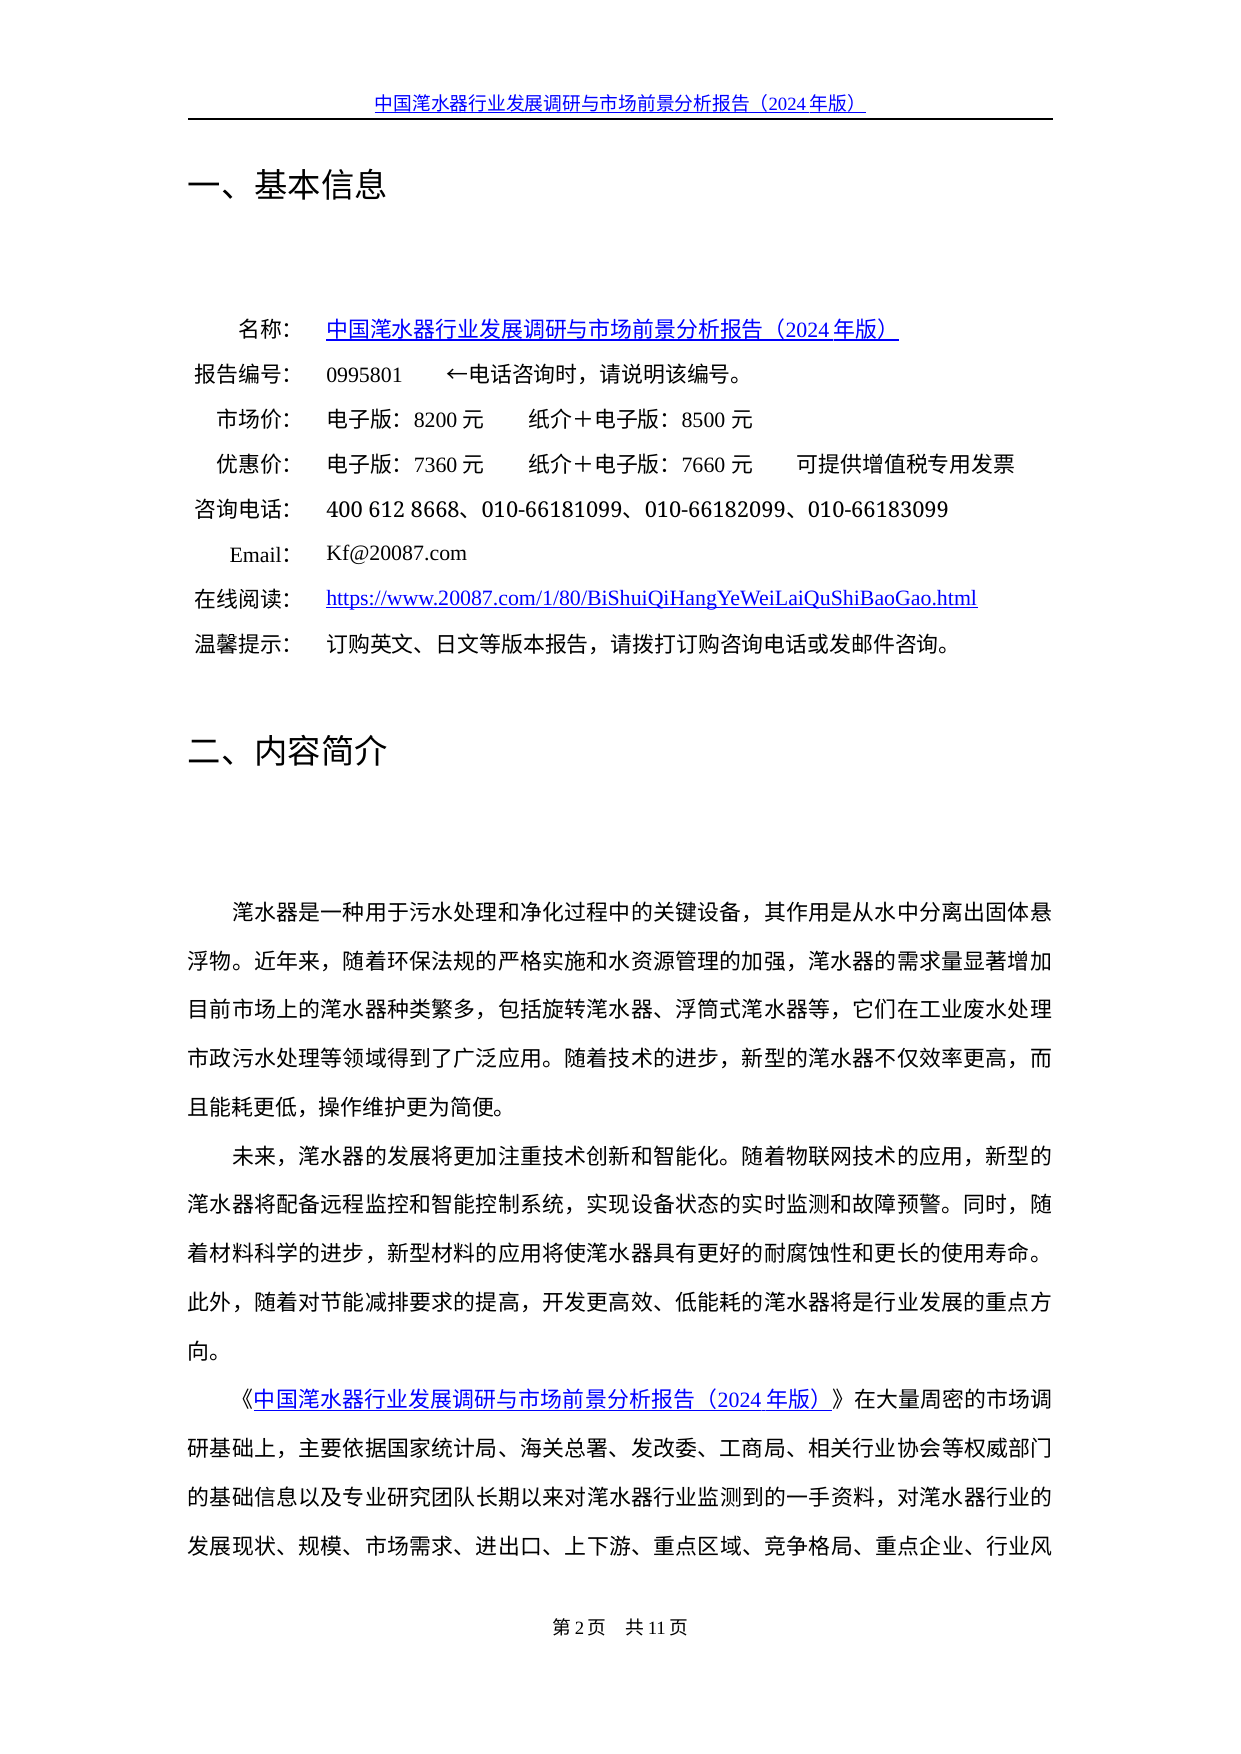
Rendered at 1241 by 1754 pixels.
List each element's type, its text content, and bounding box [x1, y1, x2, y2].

table_cell [315, 582, 1073, 627]
table_cell 优惠价： [167, 447, 315, 492]
table_cell 订购英文、日文等版本报告，请拨打订购咨询电话或发邮件咨询。 [315, 627, 1073, 672]
table_cell 0995801 ←电话咨询时，请说明该编号。 [315, 357, 1073, 402]
table_cell 电子版：7360 元 纸介＋电子版：7660 元 可提供增值税专用发票 [315, 447, 1073, 492]
table_header 中国滗水器行业发展调研与市场前景分析报告（2024年版） [315, 312, 1073, 357]
table_cell Kf@20087.com [315, 537, 1073, 582]
title 一、基本信息 [187, 150, 1053, 215]
table_cell 咨询电话： [167, 492, 315, 537]
title 二、内容简介 [187, 717, 1053, 782]
table_header 名称： [167, 312, 315, 357]
table_cell 电子版：8200 元 纸介＋电子版：8500 元 [315, 402, 1073, 447]
table_cell Email： [167, 537, 315, 582]
table_cell 在线阅读： [167, 582, 315, 627]
table_cell 400 612 8668、010-66181099、010-66182099、010-66183099 [315, 492, 1073, 537]
table_cell 市场价： [167, 402, 315, 447]
table_cell 报告编号： [167, 357, 315, 402]
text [187, 894, 1053, 1561]
table_cell 温馨提示： [167, 627, 315, 672]
